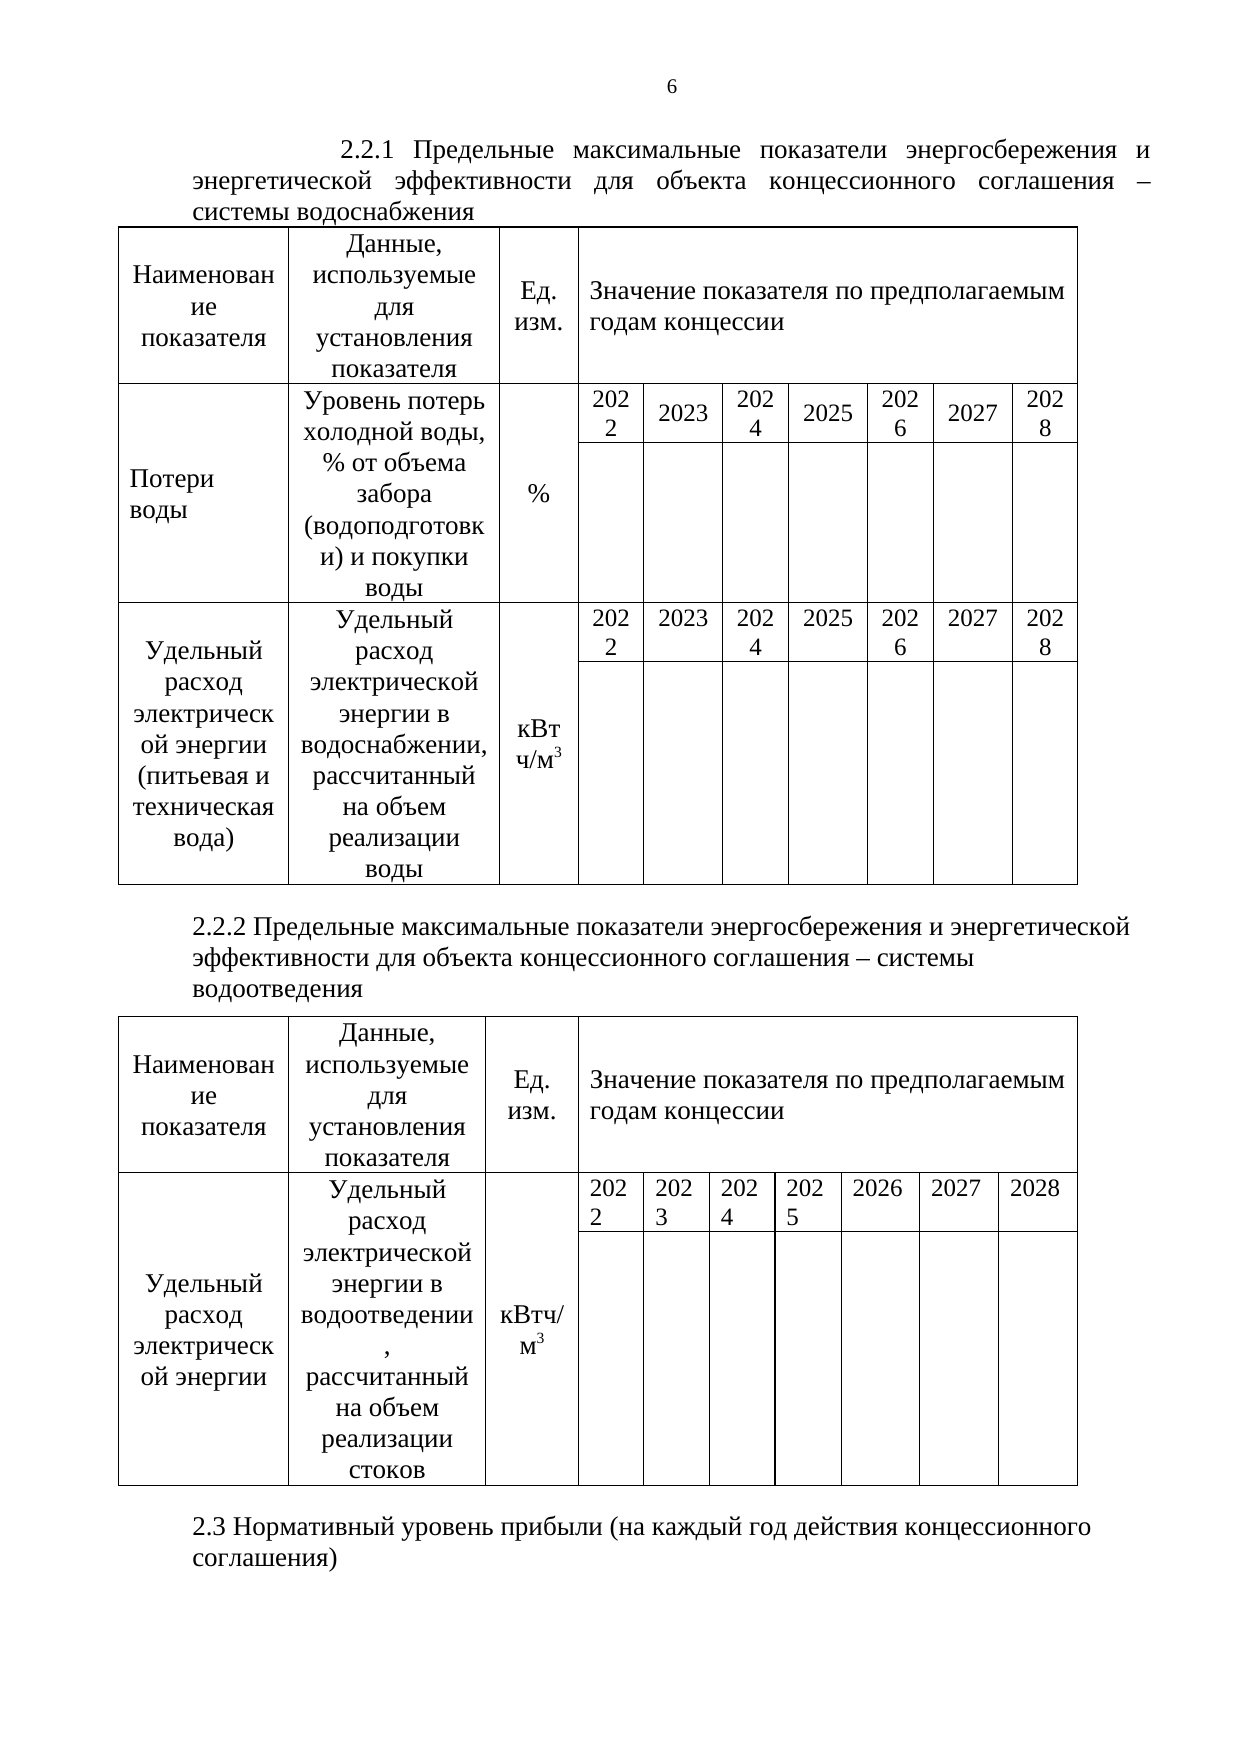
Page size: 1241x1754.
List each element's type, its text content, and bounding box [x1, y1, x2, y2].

table_cell 2024 [723, 603, 788, 661]
table_cell [644, 1232, 709, 1485]
table_cell [842, 1232, 919, 1485]
text 2.2.2 Предельные максимальные показатели энергосбережения и энергетической эффективности для объекта концессионного соглашения – системы водоотведения [192, 909, 1152, 1003]
table_cell [579, 443, 643, 602]
table_cell Потери воды [119, 384, 288, 602]
table_cell 2022 [579, 384, 643, 442]
table_cell [644, 662, 722, 883]
table_cell 2027 [934, 384, 1012, 442]
table_cell 2022 [579, 603, 643, 661]
table_cell [789, 662, 867, 883]
table_cell Удельный расход электрической энергии (питьевая и техническая вода) [119, 603, 288, 883]
table_cell [789, 443, 867, 602]
table_cell [579, 662, 643, 883]
table_cell [710, 1232, 774, 1485]
table_cell [868, 443, 933, 602]
table_header Наименование показателя [119, 1017, 288, 1172]
table_cell [920, 1232, 998, 1485]
table_cell 2026 [842, 1173, 919, 1231]
table_cell [999, 1232, 1077, 1485]
table_cell 2025 [789, 384, 867, 442]
table_cell кВтч/м3 [486, 1173, 578, 1485]
table_cell [1013, 443, 1077, 602]
table_cell [1013, 662, 1077, 883]
table_cell 2027 [934, 603, 1012, 661]
table_cell 2026 [868, 603, 933, 661]
table_cell Уровень потерь холодной воды, % от объема забора (водоподготовки) и покупки воды [289, 384, 499, 602]
table_cell % [500, 384, 578, 602]
table_cell [579, 1232, 643, 1485]
table_cell Удельный расход электрической энергии в водоотведении, рассчитанный на объем реализации стоков [289, 1173, 485, 1485]
table_header Наименование показателя [119, 228, 288, 383]
table_header Данные, используемые для установления показателя [289, 1017, 485, 1172]
table_cell 2025 [776, 1173, 841, 1231]
table_cell 2024 [710, 1173, 774, 1231]
table_cell [776, 1232, 841, 1485]
text 2.3 Нормативный уровень прибыли (на каждый год действия концессионного соглашения) [192, 1510, 1152, 1572]
table_cell 2028 [999, 1173, 1077, 1231]
table_cell [644, 443, 722, 602]
table_cell [934, 443, 1012, 602]
table_cell 2022 [579, 1173, 643, 1231]
table_header Значение показателя по предполагаемым годам концессии [579, 228, 1077, 383]
table_cell кВтч/м3 [500, 603, 578, 883]
table_cell 2023 [644, 384, 722, 442]
table_header Значение показателя по предполагаемым годам концессии [579, 1017, 1077, 1172]
table_cell [723, 662, 788, 883]
table_header Ед. изм. [500, 228, 578, 383]
table_cell 2026 [868, 384, 933, 442]
table_cell Удельный расход электрической энергии в водоснабжении, рассчитанный на объем реализации воды [289, 603, 499, 883]
table_header Данные, используемые для установления показателя [289, 228, 499, 383]
text 2.2.1 Предельные максимальные показатели энергосбережения и энергетической эффективности для объекта концессионного соглашения – системы водоснабжения [192, 133, 1152, 226]
table_cell [868, 662, 933, 883]
table_cell 2028 [1013, 603, 1077, 661]
table_cell 2025 [789, 603, 867, 661]
table_cell 2024 [723, 384, 788, 442]
table_cell [934, 662, 1012, 883]
table_cell 2023 [644, 1173, 709, 1231]
table_cell [723, 443, 788, 602]
table_header Ед. изм. [486, 1017, 578, 1172]
table_cell 2023 [644, 603, 722, 661]
table_cell 2027 [920, 1173, 998, 1231]
table_cell Удельный расход электрической энергии [119, 1173, 288, 1485]
table_cell 2028 [1013, 384, 1077, 442]
